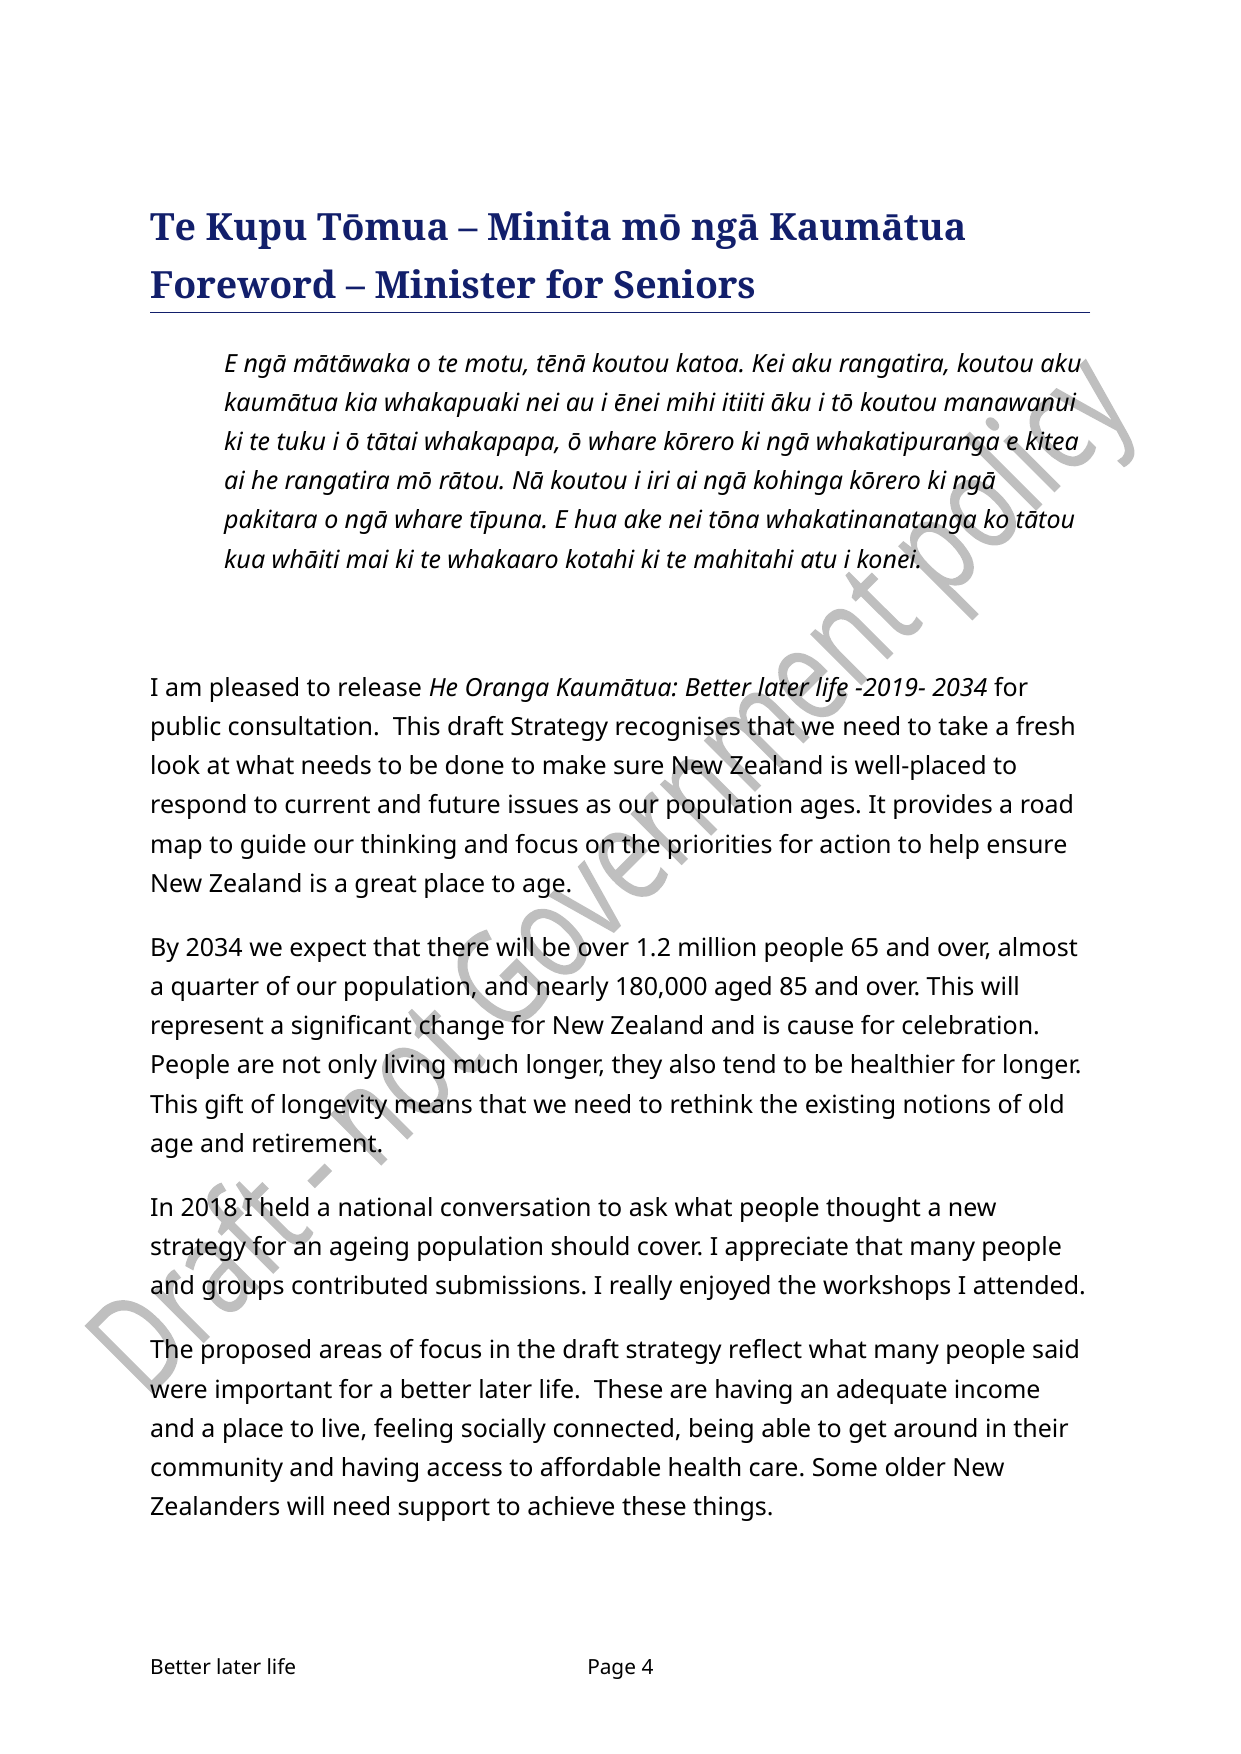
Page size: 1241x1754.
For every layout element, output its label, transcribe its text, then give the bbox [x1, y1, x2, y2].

text I am pleased to release He Oranga Kaumātua: Better later life -2019- 2034 for public consultation. This draft Strategy recognises that we need to take a fresh look at what needs to be done to make sure New Zealand is well-placed to respond to current and future issues as our population ages. It provides a road map to guide our thinking and focus on the priorities for action to help ensure New Zealand is a great place to age. [150, 669, 1090, 899]
text E ngā mātāwaka o te motu, tēnā koutou katoa. Kei aku rangatira, koutou aku kaumātua kia whakapuaki nei au i ēnei mihi itiiti āku i tō koutou manawanui ki te tuku i ō tātai whakapapa, ō whare kōrero ki ngā whakatipuranga e kitea ai he rangatira mō rātou. Nā koutou i iri ai ngā kohinga kōrero ki ngā pakitara o ngā whare tīpuna. E hua ake nei tōna whakatinanatanga ko tātou kua whāiti mai ki te whakaaro kotahi ki te mahitahi atu i konei. [150, 345, 1090, 575]
text In 2018 I held a national conversation to ask what people thought a new strategy for an ageing population should cover. I appreciate that many people and groups contributed submissions. I really enjoyed the workshops I attended. [150, 1189, 1090, 1302]
text By 2034 we expect that there will be over 1.2 million people 65 and over, almost a quarter of our population, and nearly 180,000 aged 85 and over. This will represent a significant change for New Zealand and is cause for celebration. People are not only living much longer, they also tend to be healthier for longer. This gift of longevity means that we need to rethink the existing notions of old age and retirement. [150, 929, 1090, 1159]
subtitle Te Kupu Tōmua – Minita mō ngā Kaumātua Foreword – Minister for Seniors [150, 200, 1090, 312]
text The proposed areas of focus in the draft strategy reflect what many people said were important for a better later life. These are having an adequate income and a place to live, feeling socially connected, being able to get around in their community and having access to affordable health care. Some older New Zealanders will need support to achieve these things. [150, 1332, 1090, 1523]
